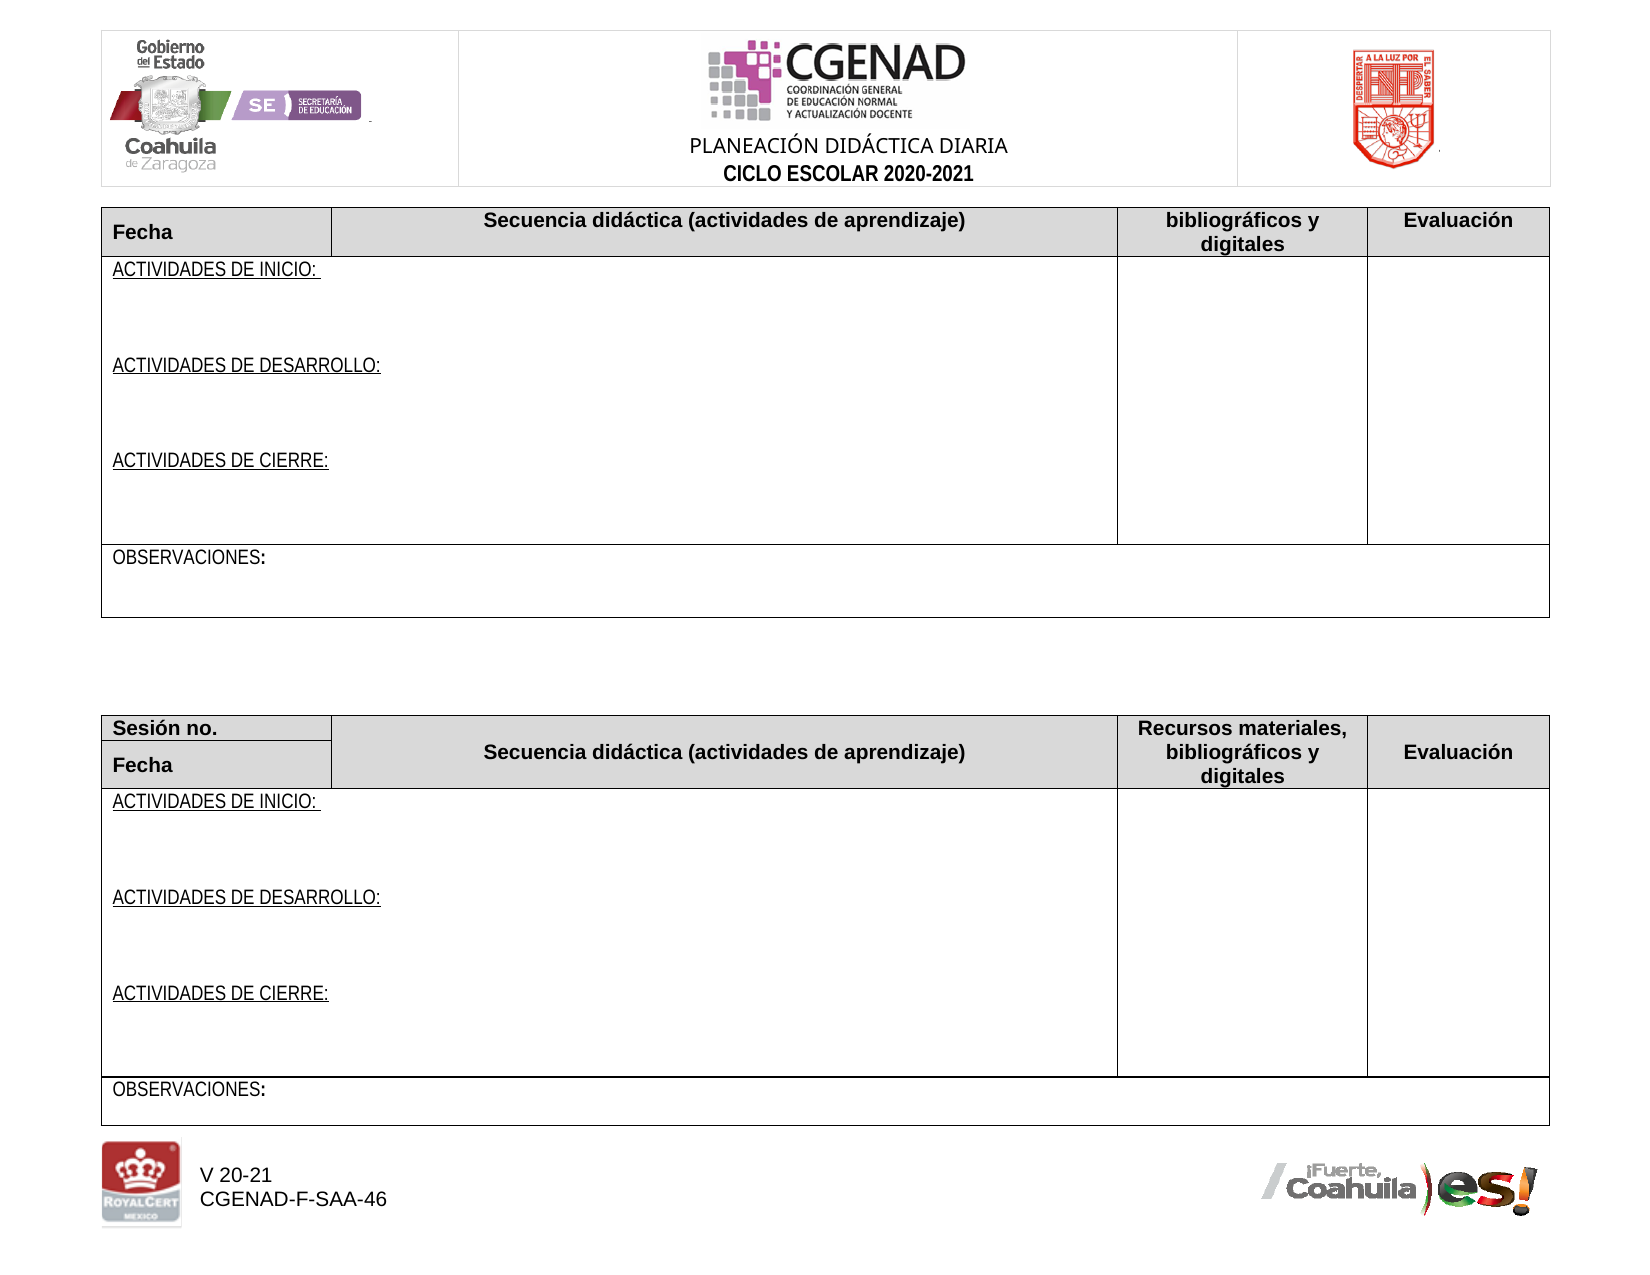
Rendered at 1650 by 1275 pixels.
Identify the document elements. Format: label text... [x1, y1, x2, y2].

table_cell Fecha [102, 208, 331, 256]
table_cell OBSERVACIONES: [102, 1078, 1549, 1125]
table_header Evaluación [1368, 716, 1549, 788]
picture [1348, 41, 1440, 175]
table_header Secuencia didáctica (actividades de aprendizaje) [332, 208, 1117, 256]
table_header Evaluación [1368, 208, 1549, 256]
table_header Recursos materiales, bibliográficos y digitales [1118, 716, 1367, 788]
picture [701, 33, 970, 129]
table_cell [1368, 257, 1549, 544]
table_cell OBSERVACIONES: [102, 545, 1549, 617]
table_header Secuencia didáctica (actividades de aprendizaje) [332, 716, 1117, 788]
table_header Sesión no. [102, 716, 331, 740]
table_cell [1368, 789, 1549, 1076]
picture [102, 33, 372, 182]
picture [100, 1137, 182, 1229]
table_cell [1118, 789, 1367, 1076]
table_cell ACTIVIDADES DE INICIO: ACTIVIDADES DE DESARROLLO: ACTIVIDADES DE CIERRE: [102, 257, 1117, 544]
table_header Recursos materiales, bibliográficos y digitales [1118, 208, 1367, 256]
table_cell Fecha [102, 741, 331, 788]
picture [1252, 1147, 1550, 1228]
table_cell [1118, 257, 1367, 544]
table_cell ACTIVIDADES DE INICIO: ACTIVIDADES DE DESARROLLO: ACTIVIDADES DE CIERRE: [102, 789, 1117, 1076]
